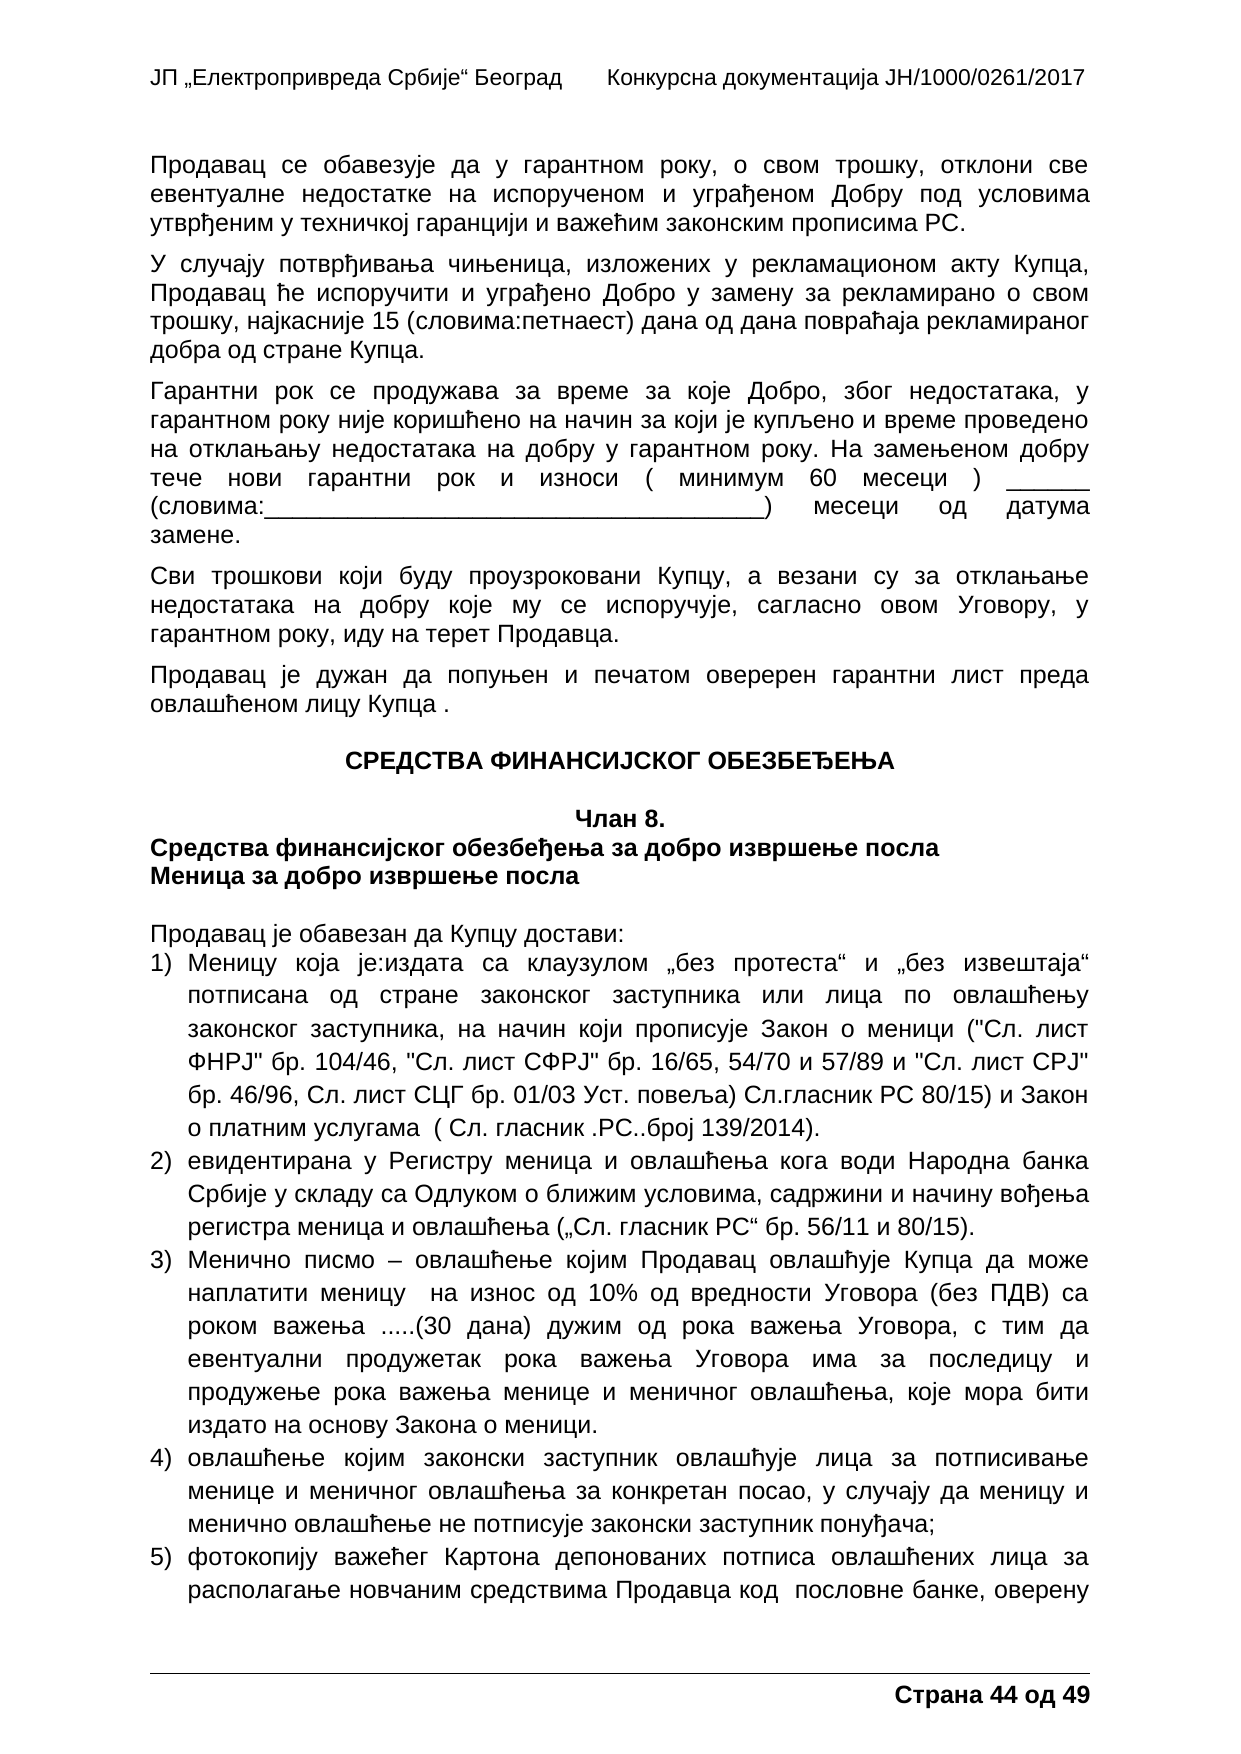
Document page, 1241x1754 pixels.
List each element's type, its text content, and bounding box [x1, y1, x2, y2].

text Продавац је обавезан да Купцу достави: [150, 919, 1090, 947]
text Гарантни рок се продужава за време за које Добро, због недостатака, у гарантном року није коришћено на начин за који је купљено и време проведено на отклањању недостатака на добру у гарантном року. На замењеном добру тече нови гарантни рок и износи ( минимум 60 месеци ) ______ (словима:____________________________________) месеци од датума замене. [150, 376, 1090, 549]
text Средства финансијског обезбеђења за добро извршење посла [150, 832, 1090, 861]
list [150, 1542, 1090, 1604]
text Члан 8. [150, 804, 1090, 832]
list овлашћење којим законски заступник овлашћује лица за потписивање менице и меничног овлашћења за конкретан посао, у случају да меницу и менично овлашћење не потписује законски заступник понуђача; [150, 1443, 1090, 1538]
text Продавац се обавезује да у гарантном року, о свом трошку, отклони све евентуалне недостатке на испорученом и уграђеном Добру под условима утврђеним у техничкој гаранцији и важећим законским прописима РС. [150, 150, 1090, 236]
text Меница за добро извршење посла [150, 861, 1090, 890]
list Менично писмо – овлашћење којим Продавац овлашћује Купца да може наплатити меницу на износ од 10% од вредности Уговора (без ПДВ) са роком важења .....(30 дана) дужим од рока важења Уговора, с тим да евентуални продужетак рока важења Уговора има за последицу и продужење рока важења менице и меничног овлашћења, које мора бити издато на основу Закона о меници. [150, 1245, 1090, 1438]
list Меницу која је:издата са клаузулом „без протеста“ и „без извештаја“ потписана од стране законског заступника или лица по овлашћењу законског заступника, на начин који прописује Закон о меници ("Сл. лист ФНРЈ" бр. 104/46, "Сл. лист СФРЈ" бр. 16/65, 54/70 и 57/89 и "Сл. лист СРЈ" бр. 46/96, Сл. лист СЦГ бр. 01/03 Уст. повеља) Сл.гласник РС 80/15) и Закон о платним услугама ( Сл. гласник .РС..број 139/2014). [150, 947, 1090, 1141]
list евидентирана у Регистру меница и овлашћења кога води Народна банка Србије у складу са Одлуком о ближим условима, садржини и начину вођења регистра меница и овлашћења („Сл. гласник РС“ бр. 56/11 и 80/15). [150, 1146, 1090, 1240]
text СРЕДСТВА ФИНАНСИЈСКОГ ОБЕЗБЕЂЕЊА [150, 746, 1090, 775]
text Продавац је дужан да попуњен и печатом оверерен гарантни лист преда овлашћеном лицу Купца . [150, 660, 1090, 717]
text У случају потврђивања чињеница, изложених у рекламационом акту Купца, Продавац ће испоручити и уграђено Добро у замену за рекламирано о свом трошку, најкасније 15 (словима:петнаест) дана од дана повраћаја рекламираног добра од стране Купца. [150, 249, 1090, 364]
text Сви трошкови који буду проузроковани Купцу, а везани су за отклањање недостатака на добру које му се испоручује, сагласно овом Уговору, у гарантном року, иду на терет Продавца. [150, 561, 1090, 647]
